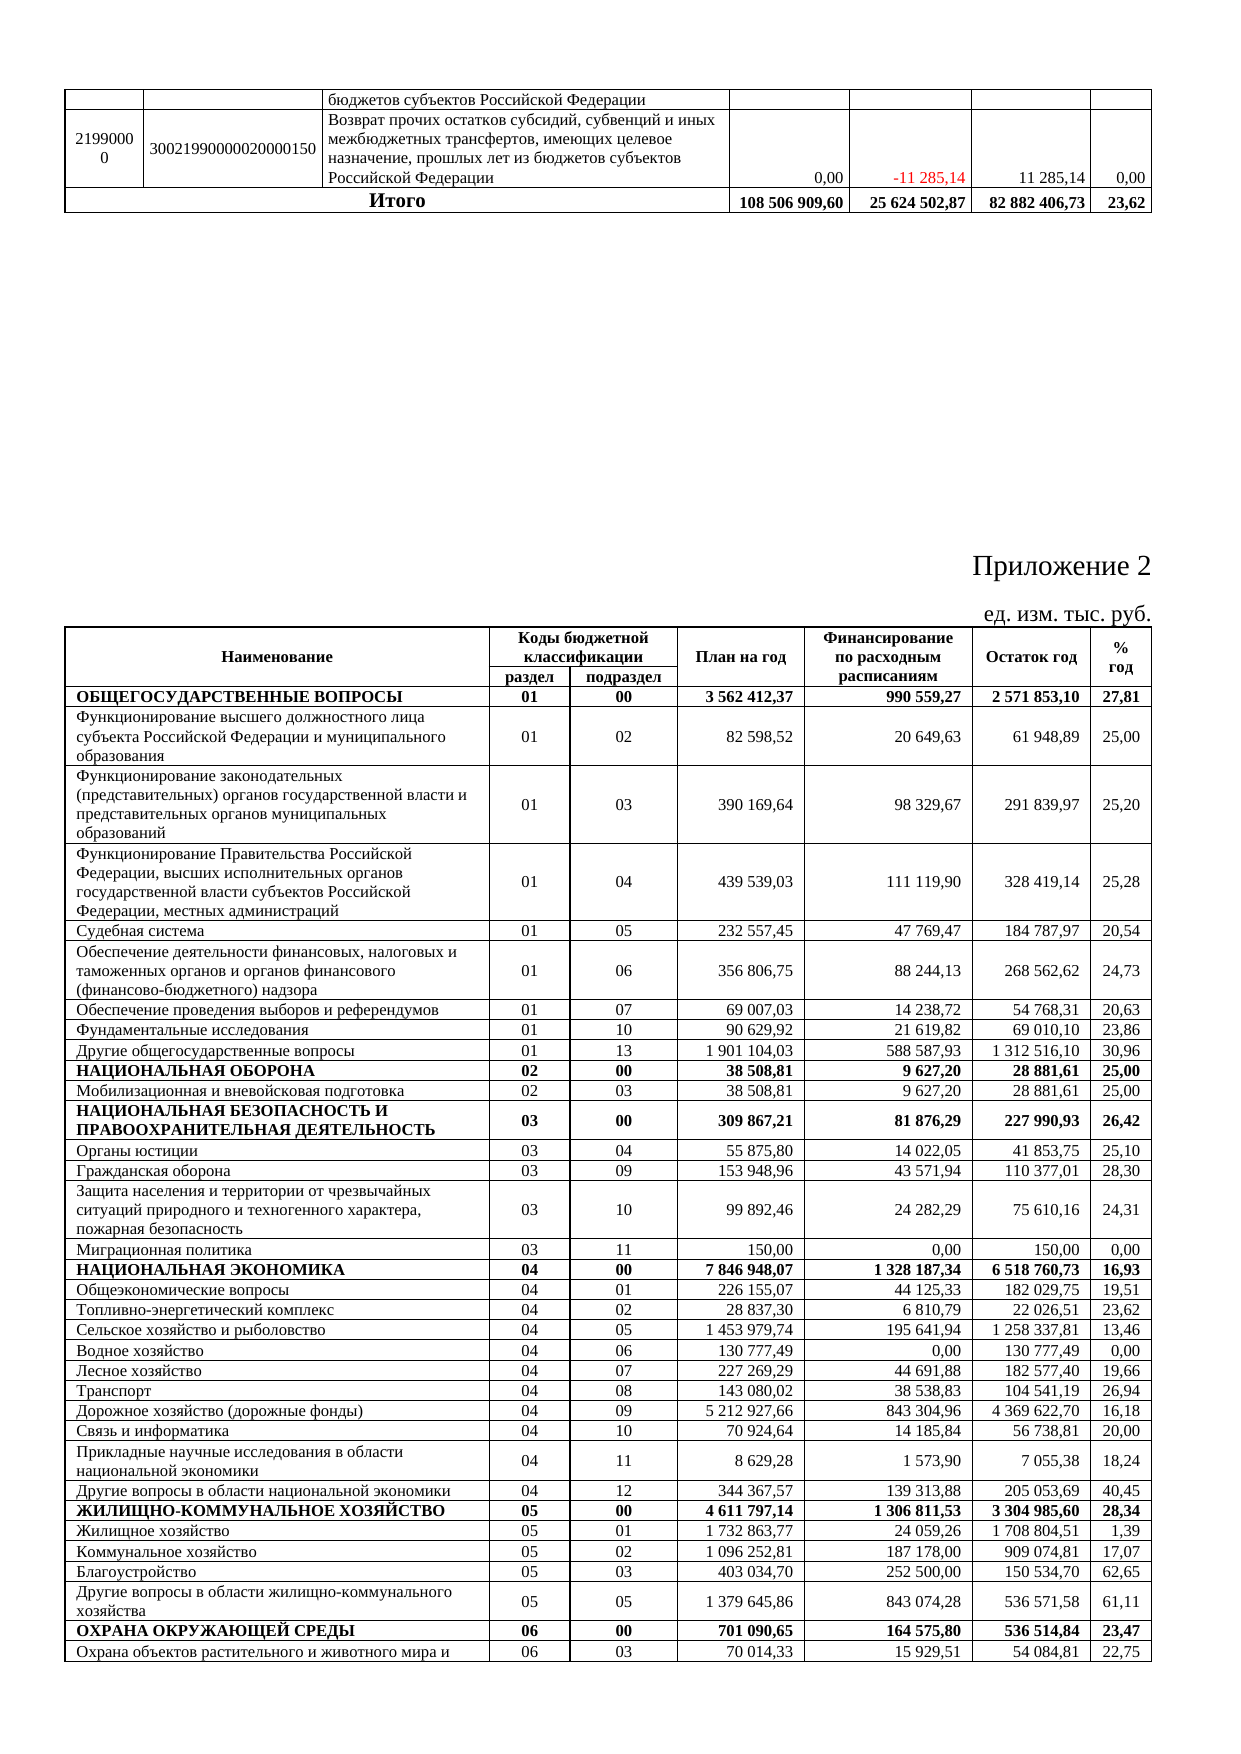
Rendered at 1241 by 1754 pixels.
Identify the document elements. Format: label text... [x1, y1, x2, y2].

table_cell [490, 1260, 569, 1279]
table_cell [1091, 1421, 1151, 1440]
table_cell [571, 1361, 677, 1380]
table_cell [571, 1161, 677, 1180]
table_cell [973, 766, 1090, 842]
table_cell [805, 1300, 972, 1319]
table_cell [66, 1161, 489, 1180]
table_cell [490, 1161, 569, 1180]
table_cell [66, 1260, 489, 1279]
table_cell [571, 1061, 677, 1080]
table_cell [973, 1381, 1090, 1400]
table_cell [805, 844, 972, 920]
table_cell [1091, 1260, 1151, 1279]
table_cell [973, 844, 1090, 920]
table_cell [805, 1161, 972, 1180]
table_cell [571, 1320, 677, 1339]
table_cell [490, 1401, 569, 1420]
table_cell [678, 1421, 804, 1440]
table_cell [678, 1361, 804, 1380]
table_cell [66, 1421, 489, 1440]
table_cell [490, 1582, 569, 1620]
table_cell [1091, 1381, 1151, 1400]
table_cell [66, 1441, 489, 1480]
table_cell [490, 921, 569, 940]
text Приложение 2 [124, 548, 1152, 582]
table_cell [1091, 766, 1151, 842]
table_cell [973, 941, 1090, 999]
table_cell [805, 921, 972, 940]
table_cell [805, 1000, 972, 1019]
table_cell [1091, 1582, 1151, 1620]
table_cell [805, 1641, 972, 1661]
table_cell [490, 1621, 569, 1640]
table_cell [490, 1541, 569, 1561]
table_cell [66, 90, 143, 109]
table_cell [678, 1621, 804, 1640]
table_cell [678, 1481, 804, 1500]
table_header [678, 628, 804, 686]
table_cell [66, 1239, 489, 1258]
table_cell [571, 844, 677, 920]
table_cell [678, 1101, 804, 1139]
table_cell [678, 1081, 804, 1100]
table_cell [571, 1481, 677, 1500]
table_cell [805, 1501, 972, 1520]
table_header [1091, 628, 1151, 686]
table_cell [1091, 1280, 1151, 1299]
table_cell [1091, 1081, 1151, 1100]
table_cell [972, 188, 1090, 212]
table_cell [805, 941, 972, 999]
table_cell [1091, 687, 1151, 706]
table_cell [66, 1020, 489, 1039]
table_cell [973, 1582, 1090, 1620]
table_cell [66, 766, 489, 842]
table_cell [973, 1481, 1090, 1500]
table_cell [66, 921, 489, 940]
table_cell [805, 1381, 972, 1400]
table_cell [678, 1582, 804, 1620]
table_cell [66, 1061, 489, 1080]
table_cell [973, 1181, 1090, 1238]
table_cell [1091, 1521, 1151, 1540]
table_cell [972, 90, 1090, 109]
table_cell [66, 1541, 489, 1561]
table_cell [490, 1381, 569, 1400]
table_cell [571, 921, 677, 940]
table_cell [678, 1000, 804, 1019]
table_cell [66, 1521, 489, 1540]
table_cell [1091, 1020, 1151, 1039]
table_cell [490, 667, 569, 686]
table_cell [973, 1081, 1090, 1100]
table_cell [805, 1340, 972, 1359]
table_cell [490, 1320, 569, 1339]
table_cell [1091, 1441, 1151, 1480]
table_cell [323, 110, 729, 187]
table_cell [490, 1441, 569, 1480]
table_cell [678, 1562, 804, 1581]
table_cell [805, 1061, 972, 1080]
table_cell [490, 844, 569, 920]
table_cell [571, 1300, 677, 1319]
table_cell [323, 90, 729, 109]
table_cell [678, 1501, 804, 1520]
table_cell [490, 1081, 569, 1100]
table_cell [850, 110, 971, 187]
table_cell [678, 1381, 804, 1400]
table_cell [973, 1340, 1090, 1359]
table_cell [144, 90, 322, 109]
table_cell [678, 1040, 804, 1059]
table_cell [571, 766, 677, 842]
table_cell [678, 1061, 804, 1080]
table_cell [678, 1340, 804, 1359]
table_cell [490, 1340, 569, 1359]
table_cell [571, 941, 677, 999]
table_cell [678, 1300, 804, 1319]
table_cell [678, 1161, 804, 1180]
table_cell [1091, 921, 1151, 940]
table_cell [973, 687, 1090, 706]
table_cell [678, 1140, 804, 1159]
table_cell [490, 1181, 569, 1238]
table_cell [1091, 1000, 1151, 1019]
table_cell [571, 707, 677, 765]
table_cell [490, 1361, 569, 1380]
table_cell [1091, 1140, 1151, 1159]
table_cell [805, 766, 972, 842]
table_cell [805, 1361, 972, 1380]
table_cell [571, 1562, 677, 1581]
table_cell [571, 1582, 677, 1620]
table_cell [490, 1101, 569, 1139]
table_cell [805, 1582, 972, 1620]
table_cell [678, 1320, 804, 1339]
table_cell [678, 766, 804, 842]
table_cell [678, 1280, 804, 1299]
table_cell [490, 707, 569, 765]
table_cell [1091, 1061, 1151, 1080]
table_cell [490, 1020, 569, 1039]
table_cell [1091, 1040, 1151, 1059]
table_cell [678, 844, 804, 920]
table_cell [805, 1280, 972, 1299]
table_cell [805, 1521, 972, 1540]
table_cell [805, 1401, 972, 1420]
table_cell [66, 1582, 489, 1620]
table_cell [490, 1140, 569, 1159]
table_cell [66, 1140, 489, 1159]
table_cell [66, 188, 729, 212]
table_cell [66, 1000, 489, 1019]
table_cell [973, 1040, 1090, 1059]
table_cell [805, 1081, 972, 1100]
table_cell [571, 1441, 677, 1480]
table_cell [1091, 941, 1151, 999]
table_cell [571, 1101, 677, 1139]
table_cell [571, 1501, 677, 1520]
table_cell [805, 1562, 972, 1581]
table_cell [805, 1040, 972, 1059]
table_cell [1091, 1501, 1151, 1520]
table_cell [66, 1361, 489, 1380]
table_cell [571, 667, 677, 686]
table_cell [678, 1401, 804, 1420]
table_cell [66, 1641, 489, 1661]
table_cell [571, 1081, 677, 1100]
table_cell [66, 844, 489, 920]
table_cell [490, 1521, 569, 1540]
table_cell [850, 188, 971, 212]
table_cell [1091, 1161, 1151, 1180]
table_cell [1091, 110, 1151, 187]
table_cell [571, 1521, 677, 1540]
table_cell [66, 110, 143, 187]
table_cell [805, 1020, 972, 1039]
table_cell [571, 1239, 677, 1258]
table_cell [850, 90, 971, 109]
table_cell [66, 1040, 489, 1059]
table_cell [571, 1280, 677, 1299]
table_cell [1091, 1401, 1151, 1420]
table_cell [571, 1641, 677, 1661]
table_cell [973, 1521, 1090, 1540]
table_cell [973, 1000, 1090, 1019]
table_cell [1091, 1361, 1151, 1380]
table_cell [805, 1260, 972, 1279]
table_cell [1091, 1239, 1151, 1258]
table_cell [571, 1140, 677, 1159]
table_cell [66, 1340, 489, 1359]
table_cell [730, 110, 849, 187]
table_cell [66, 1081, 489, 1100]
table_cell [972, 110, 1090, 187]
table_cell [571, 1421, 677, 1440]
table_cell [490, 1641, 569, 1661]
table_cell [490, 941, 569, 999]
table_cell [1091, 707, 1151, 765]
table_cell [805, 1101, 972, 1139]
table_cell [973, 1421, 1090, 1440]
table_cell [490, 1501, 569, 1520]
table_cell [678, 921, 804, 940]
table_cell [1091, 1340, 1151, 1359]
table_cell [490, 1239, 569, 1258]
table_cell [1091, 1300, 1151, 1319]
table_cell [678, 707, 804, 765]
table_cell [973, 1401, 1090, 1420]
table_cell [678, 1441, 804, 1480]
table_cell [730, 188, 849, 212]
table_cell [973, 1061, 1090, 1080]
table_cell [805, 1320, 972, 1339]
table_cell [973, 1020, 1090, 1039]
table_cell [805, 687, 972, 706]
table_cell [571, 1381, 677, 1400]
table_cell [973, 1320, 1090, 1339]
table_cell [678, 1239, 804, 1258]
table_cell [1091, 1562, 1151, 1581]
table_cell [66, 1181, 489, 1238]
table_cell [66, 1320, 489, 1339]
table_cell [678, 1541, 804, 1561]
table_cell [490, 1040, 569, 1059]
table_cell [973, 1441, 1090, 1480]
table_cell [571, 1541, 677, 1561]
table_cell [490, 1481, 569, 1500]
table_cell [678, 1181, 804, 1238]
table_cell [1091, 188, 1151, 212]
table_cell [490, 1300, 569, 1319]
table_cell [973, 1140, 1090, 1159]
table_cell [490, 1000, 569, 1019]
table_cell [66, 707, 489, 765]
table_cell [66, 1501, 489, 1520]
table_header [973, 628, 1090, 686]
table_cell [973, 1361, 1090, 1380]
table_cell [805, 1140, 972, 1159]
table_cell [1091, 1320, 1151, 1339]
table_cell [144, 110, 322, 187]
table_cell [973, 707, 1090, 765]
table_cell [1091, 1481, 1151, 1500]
text ед. изм. тыс. руб. [124, 600, 1152, 626]
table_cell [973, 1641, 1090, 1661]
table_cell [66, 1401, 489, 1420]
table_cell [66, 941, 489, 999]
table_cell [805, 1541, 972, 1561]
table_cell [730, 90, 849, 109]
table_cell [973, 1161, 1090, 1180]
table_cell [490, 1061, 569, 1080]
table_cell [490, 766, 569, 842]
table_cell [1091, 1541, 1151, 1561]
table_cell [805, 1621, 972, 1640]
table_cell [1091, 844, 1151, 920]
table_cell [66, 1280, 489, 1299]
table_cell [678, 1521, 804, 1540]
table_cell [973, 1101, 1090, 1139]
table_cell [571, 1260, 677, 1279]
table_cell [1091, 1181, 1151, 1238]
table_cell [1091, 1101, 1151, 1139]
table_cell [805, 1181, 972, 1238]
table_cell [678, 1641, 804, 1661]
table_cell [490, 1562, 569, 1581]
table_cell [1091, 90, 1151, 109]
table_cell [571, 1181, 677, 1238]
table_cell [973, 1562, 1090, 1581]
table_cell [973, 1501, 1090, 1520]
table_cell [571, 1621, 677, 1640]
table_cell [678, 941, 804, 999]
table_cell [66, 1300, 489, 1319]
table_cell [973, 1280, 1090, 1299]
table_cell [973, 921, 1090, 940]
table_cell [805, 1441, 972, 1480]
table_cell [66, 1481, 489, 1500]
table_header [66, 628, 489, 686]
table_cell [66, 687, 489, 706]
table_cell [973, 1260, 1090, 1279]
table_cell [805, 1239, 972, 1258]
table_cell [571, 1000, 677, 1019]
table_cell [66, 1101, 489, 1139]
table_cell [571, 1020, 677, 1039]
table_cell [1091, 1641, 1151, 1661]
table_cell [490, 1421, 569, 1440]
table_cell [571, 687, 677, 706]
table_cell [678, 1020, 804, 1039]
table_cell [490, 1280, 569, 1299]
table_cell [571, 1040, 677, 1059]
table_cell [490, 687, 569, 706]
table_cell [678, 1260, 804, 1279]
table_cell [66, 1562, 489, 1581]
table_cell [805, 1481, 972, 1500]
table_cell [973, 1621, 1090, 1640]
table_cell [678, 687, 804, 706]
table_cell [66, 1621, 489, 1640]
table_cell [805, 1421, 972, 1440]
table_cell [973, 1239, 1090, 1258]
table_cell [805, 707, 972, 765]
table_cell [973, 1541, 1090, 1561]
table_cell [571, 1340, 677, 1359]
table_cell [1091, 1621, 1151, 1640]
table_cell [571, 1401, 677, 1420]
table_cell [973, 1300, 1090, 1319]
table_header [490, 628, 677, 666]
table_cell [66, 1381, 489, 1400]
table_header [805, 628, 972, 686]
